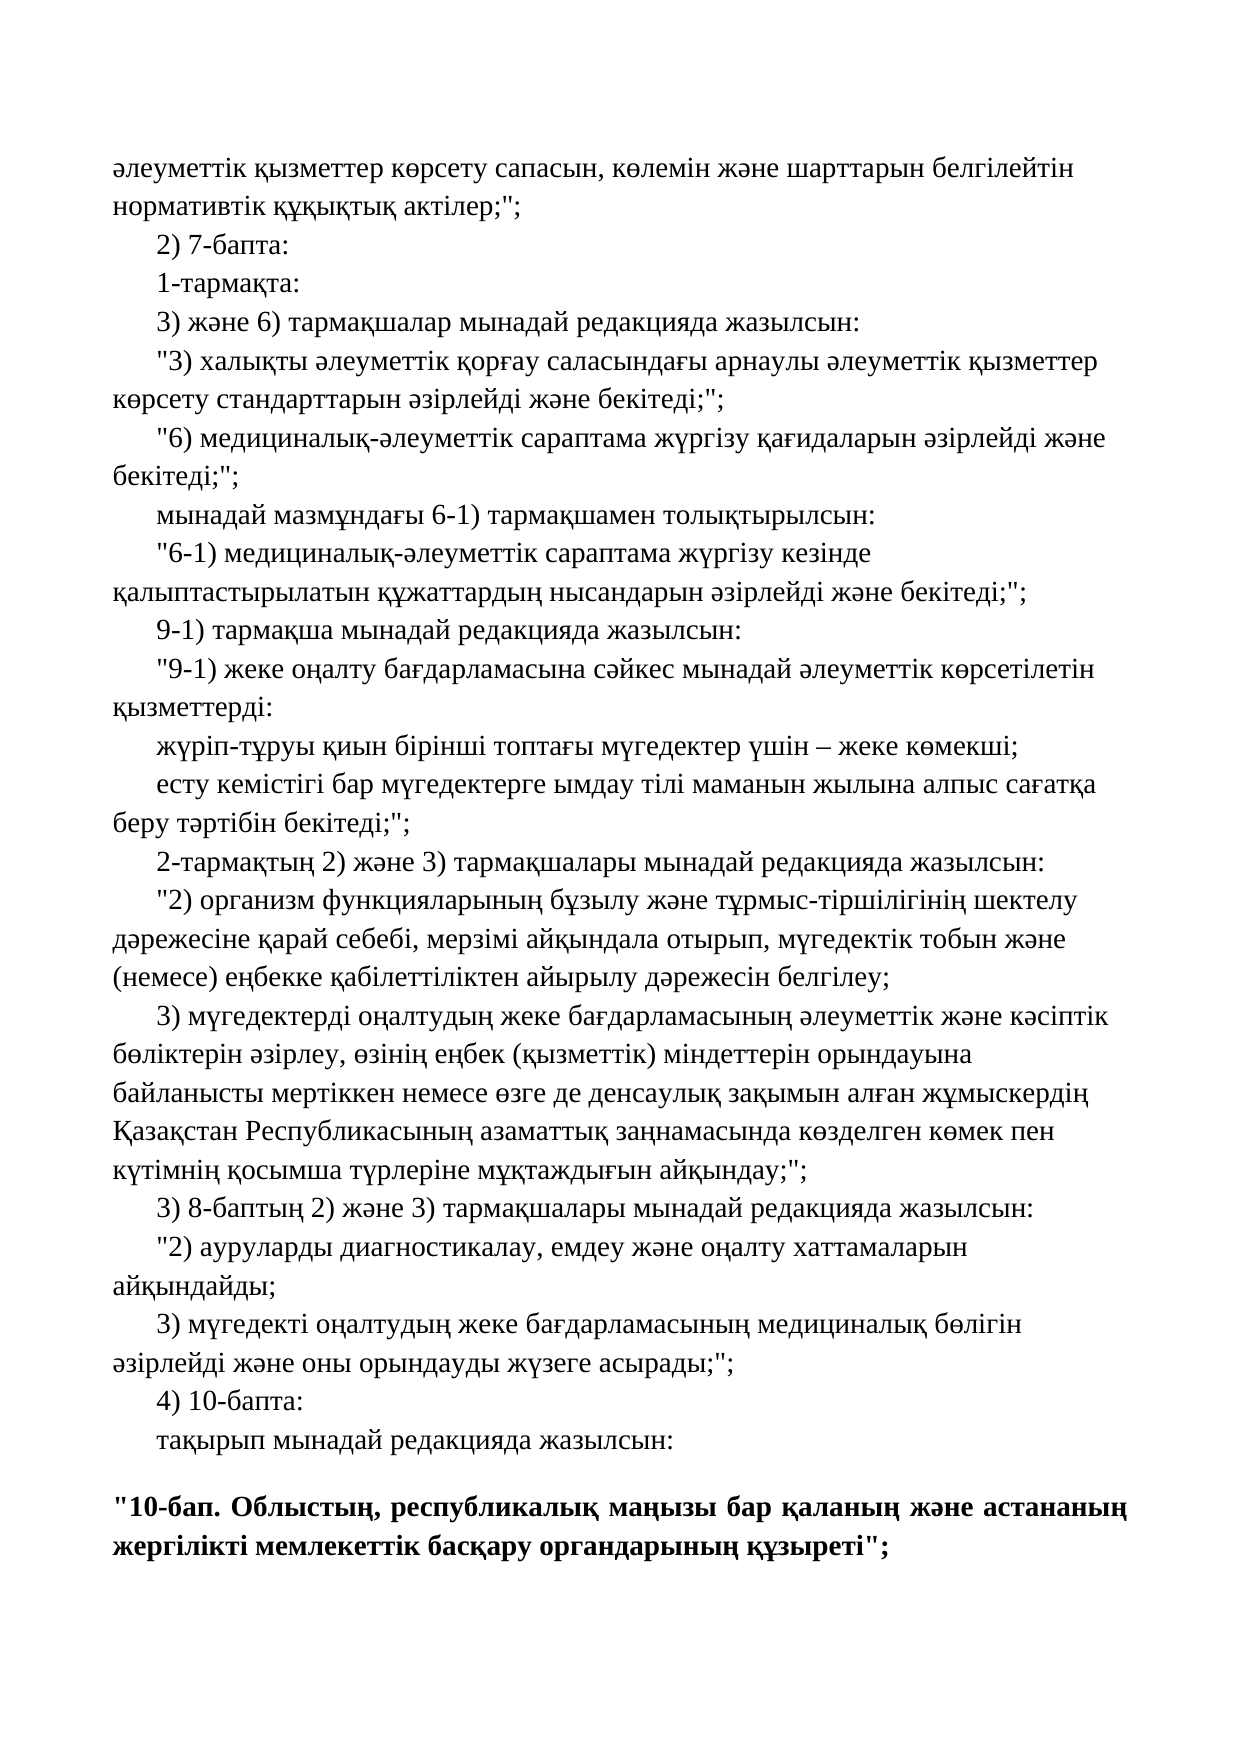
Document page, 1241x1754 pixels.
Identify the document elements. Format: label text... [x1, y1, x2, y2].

text "10-бап. Облыстың, республикалық маңызы бар қаланың және астананың жергiлiктi мемлекеттiк басқару органдарының құзыретi"; [112, 1489, 1128, 1562]
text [112, 150, 1128, 1486]
